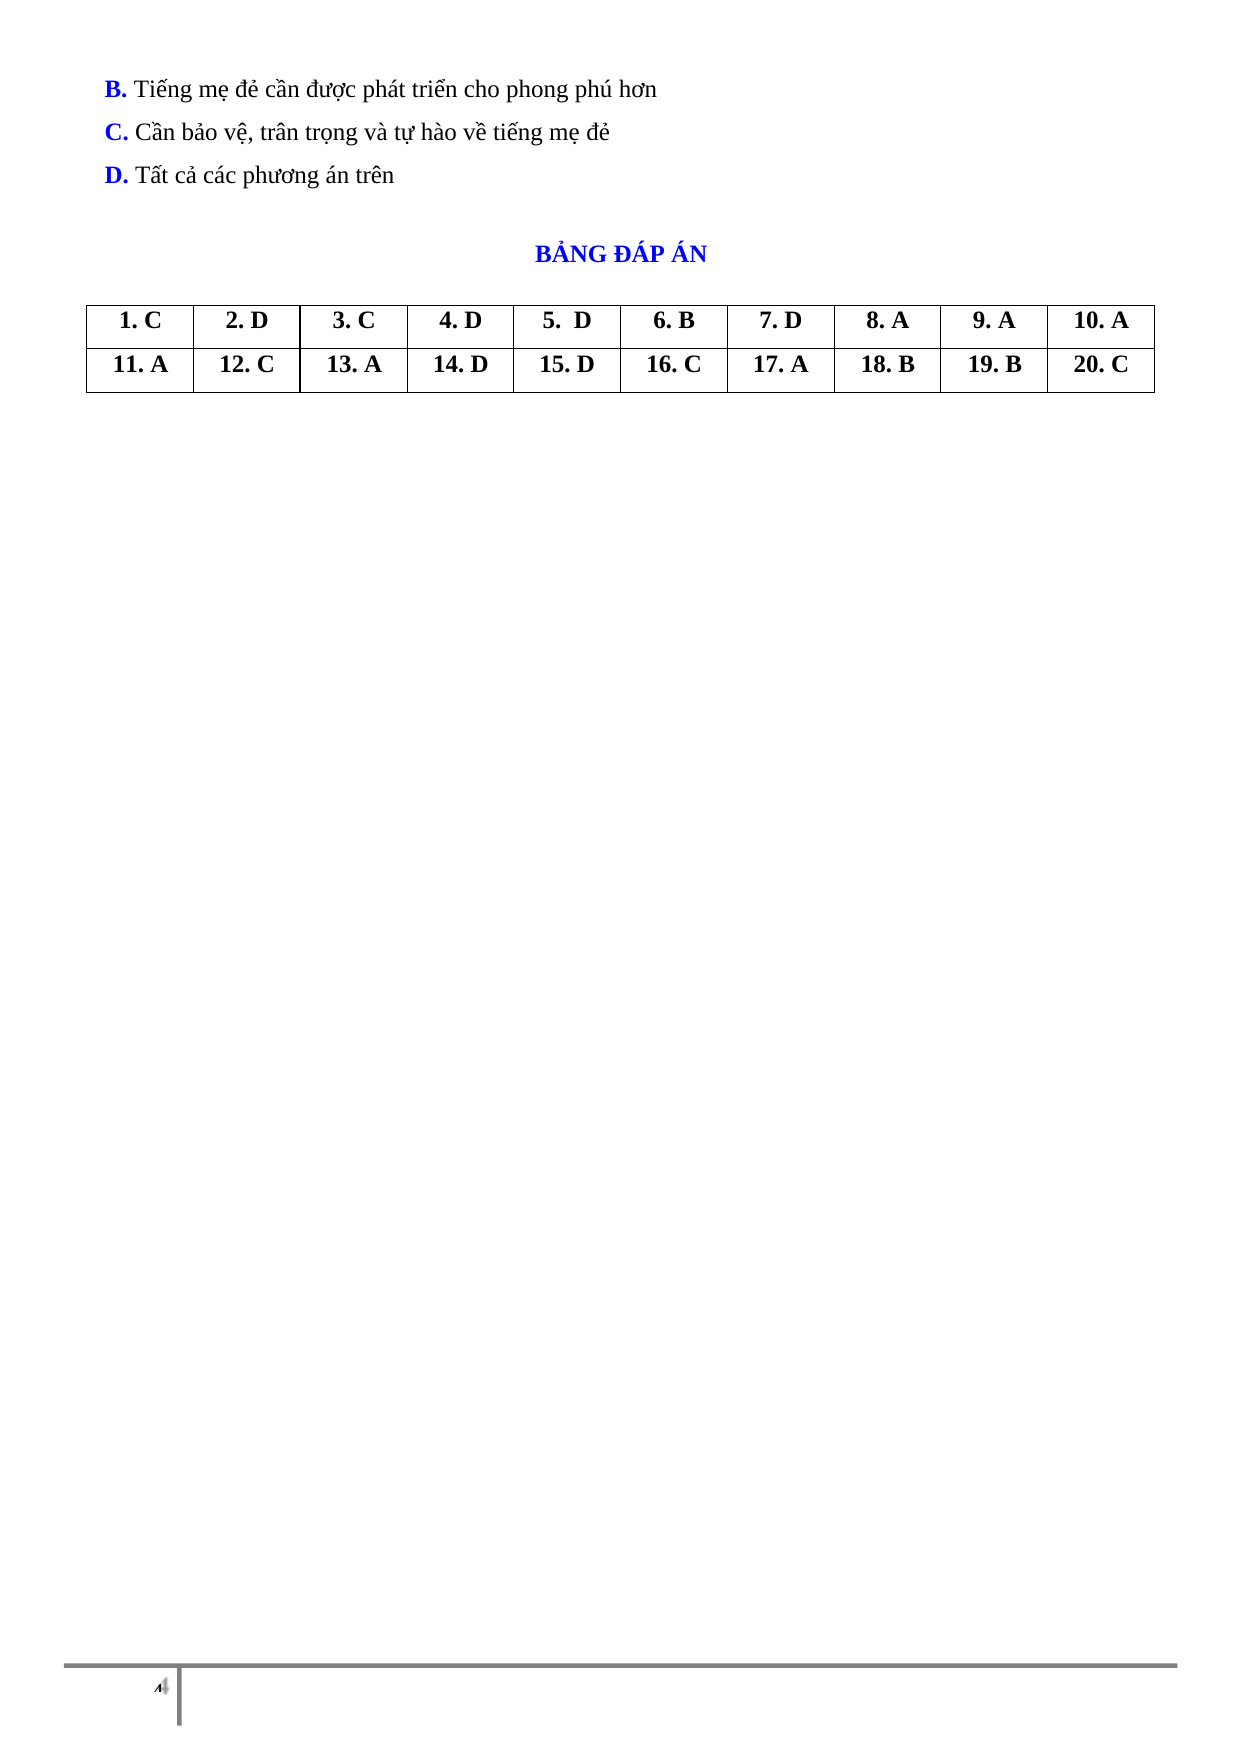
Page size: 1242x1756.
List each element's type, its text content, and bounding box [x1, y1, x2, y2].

table_header 2. D [194, 306, 299, 348]
table_header 8. A [835, 306, 940, 348]
table_header 1. C [87, 306, 193, 348]
table_header 9. A [941, 306, 1047, 348]
table_cell 13. A [301, 349, 407, 392]
table_header 7. D [728, 306, 834, 348]
table_header 6. B [621, 306, 727, 348]
table_header 4. D [408, 306, 513, 348]
table_cell 16. C [621, 349, 727, 392]
table_cell 14. D [408, 349, 513, 392]
text BẢNG ĐÁP ÁN [52, 239, 1190, 267]
list Tiếng mẹ đẻ cần được phát triển cho phong phú hơn [104, 74, 1217, 103]
table_cell 18. B [835, 349, 940, 392]
picture [155, 1675, 171, 1696]
table_header 10. A [1048, 306, 1154, 348]
table_cell 20. C [1048, 349, 1154, 392]
table_header 5. D [514, 306, 620, 348]
table_cell 15. D [514, 349, 620, 392]
table_header 3. C [301, 306, 407, 348]
table_cell 12. C [194, 349, 299, 392]
table_cell 19. B [941, 349, 1047, 392]
table_cell 11. A [87, 349, 193, 392]
list Tất cả các phương án trên [104, 161, 1217, 189]
list Cần bảo vệ, trân trọng và tự hào về tiếng mẹ đẻ [104, 117, 1217, 146]
table_cell 17. A [728, 349, 834, 392]
